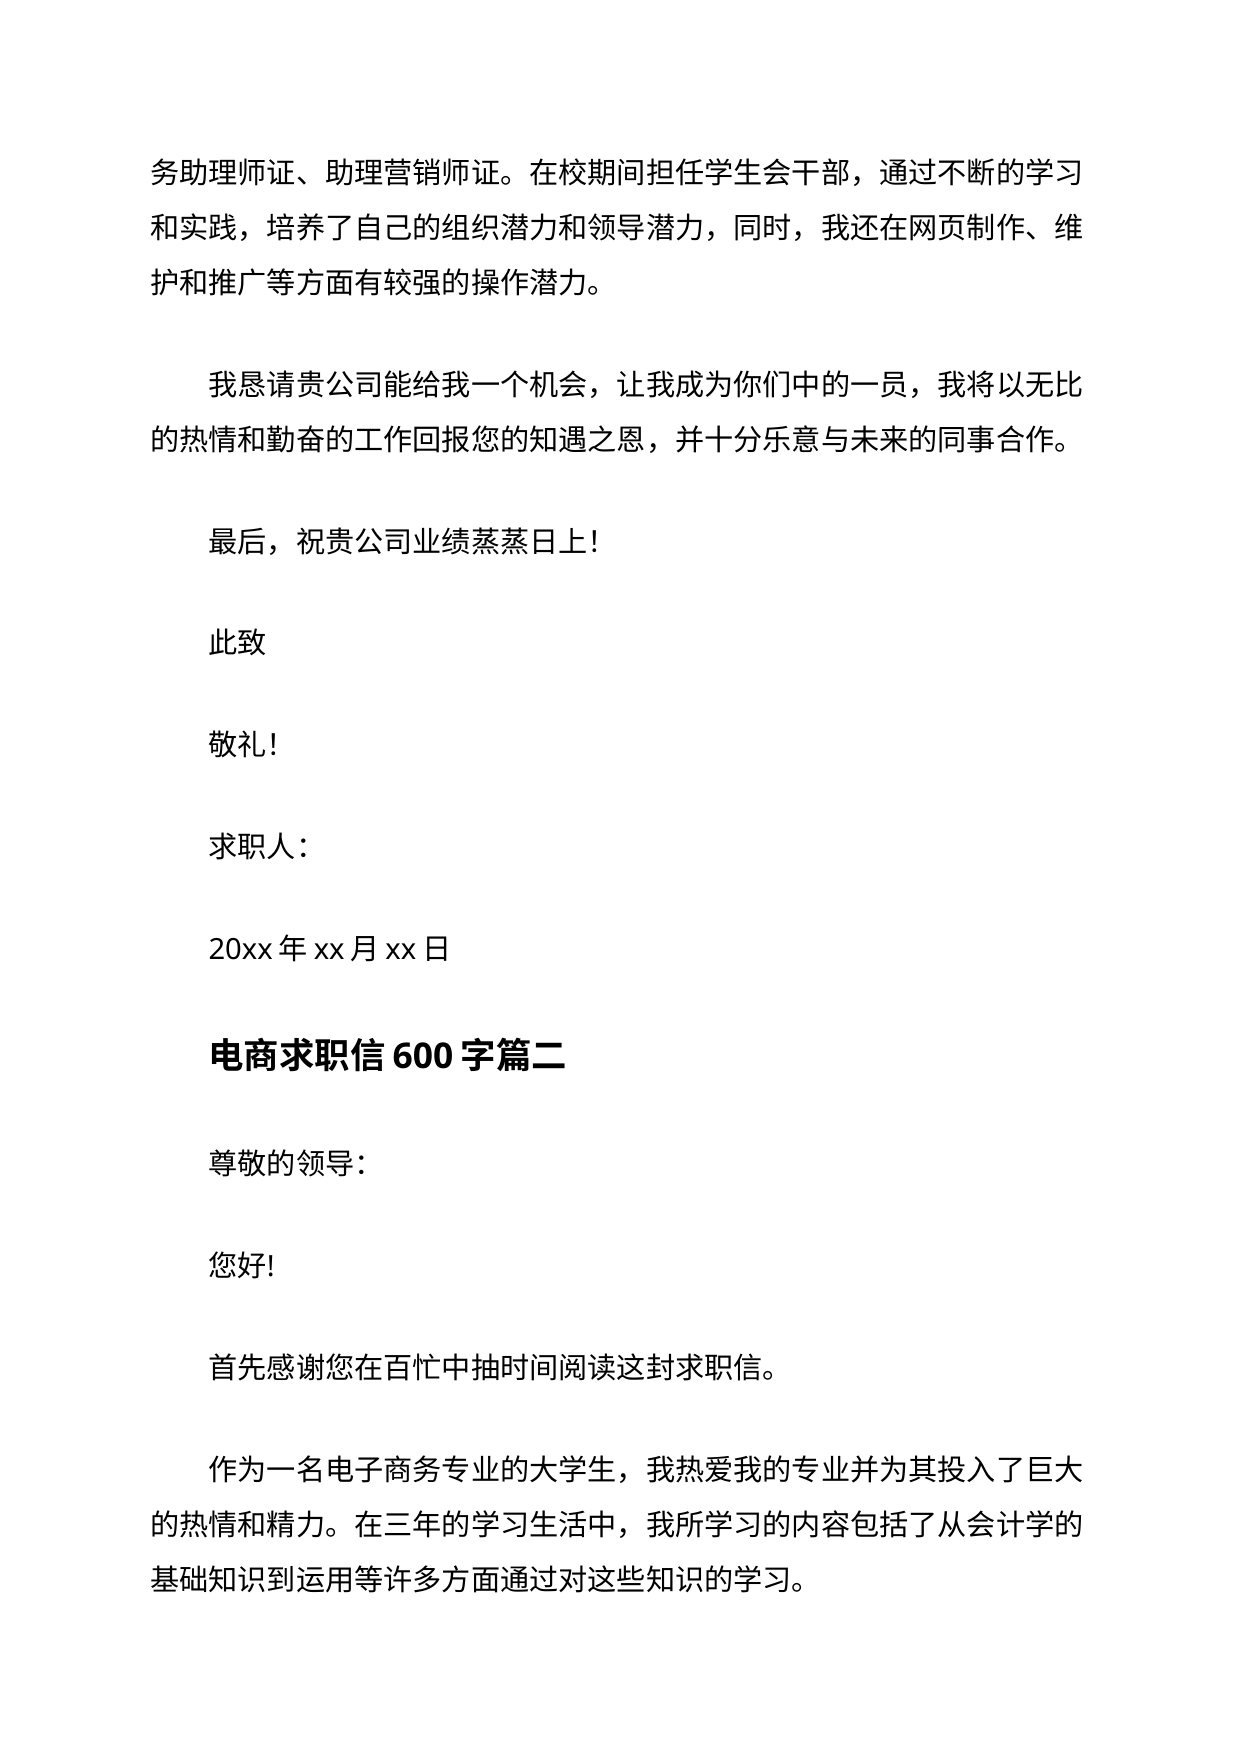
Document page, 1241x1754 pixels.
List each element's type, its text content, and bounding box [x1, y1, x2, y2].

text 您好! [150, 1243, 1090, 1285]
text 首先感谢您在百忙中抽时间阅读这封求职信。 [150, 1344, 1090, 1387]
text 尊敬的领导： [150, 1141, 1090, 1183]
text 求职人： [150, 823, 1090, 866]
text 作为一名电子商务专业的大学生，我热爱我的专业并为其投入了巨大的热情和精力。在三年的学习生活中，我所学习的内容包括了从会计学的基础知识到运用等许多方面通过对这些知识的学习。 [150, 1446, 1090, 1598]
text 此致 [150, 620, 1090, 662]
text 敬礼！ [150, 722, 1090, 764]
text 最后，祝贵公司业绩蒸蒸日上！ [150, 518, 1090, 561]
text 我恳请贵公司能给我一个机会，让我成为你们中的一员，我将以无比的热情和勤奋的工作回报您的知遇之恩，并十分乐意与未来的同事合作。 [150, 362, 1090, 459]
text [150, 150, 1090, 302]
text 20xx年xx月xx日 [150, 925, 1090, 968]
text 电商求职信600字篇二 [150, 1027, 1090, 1079]
